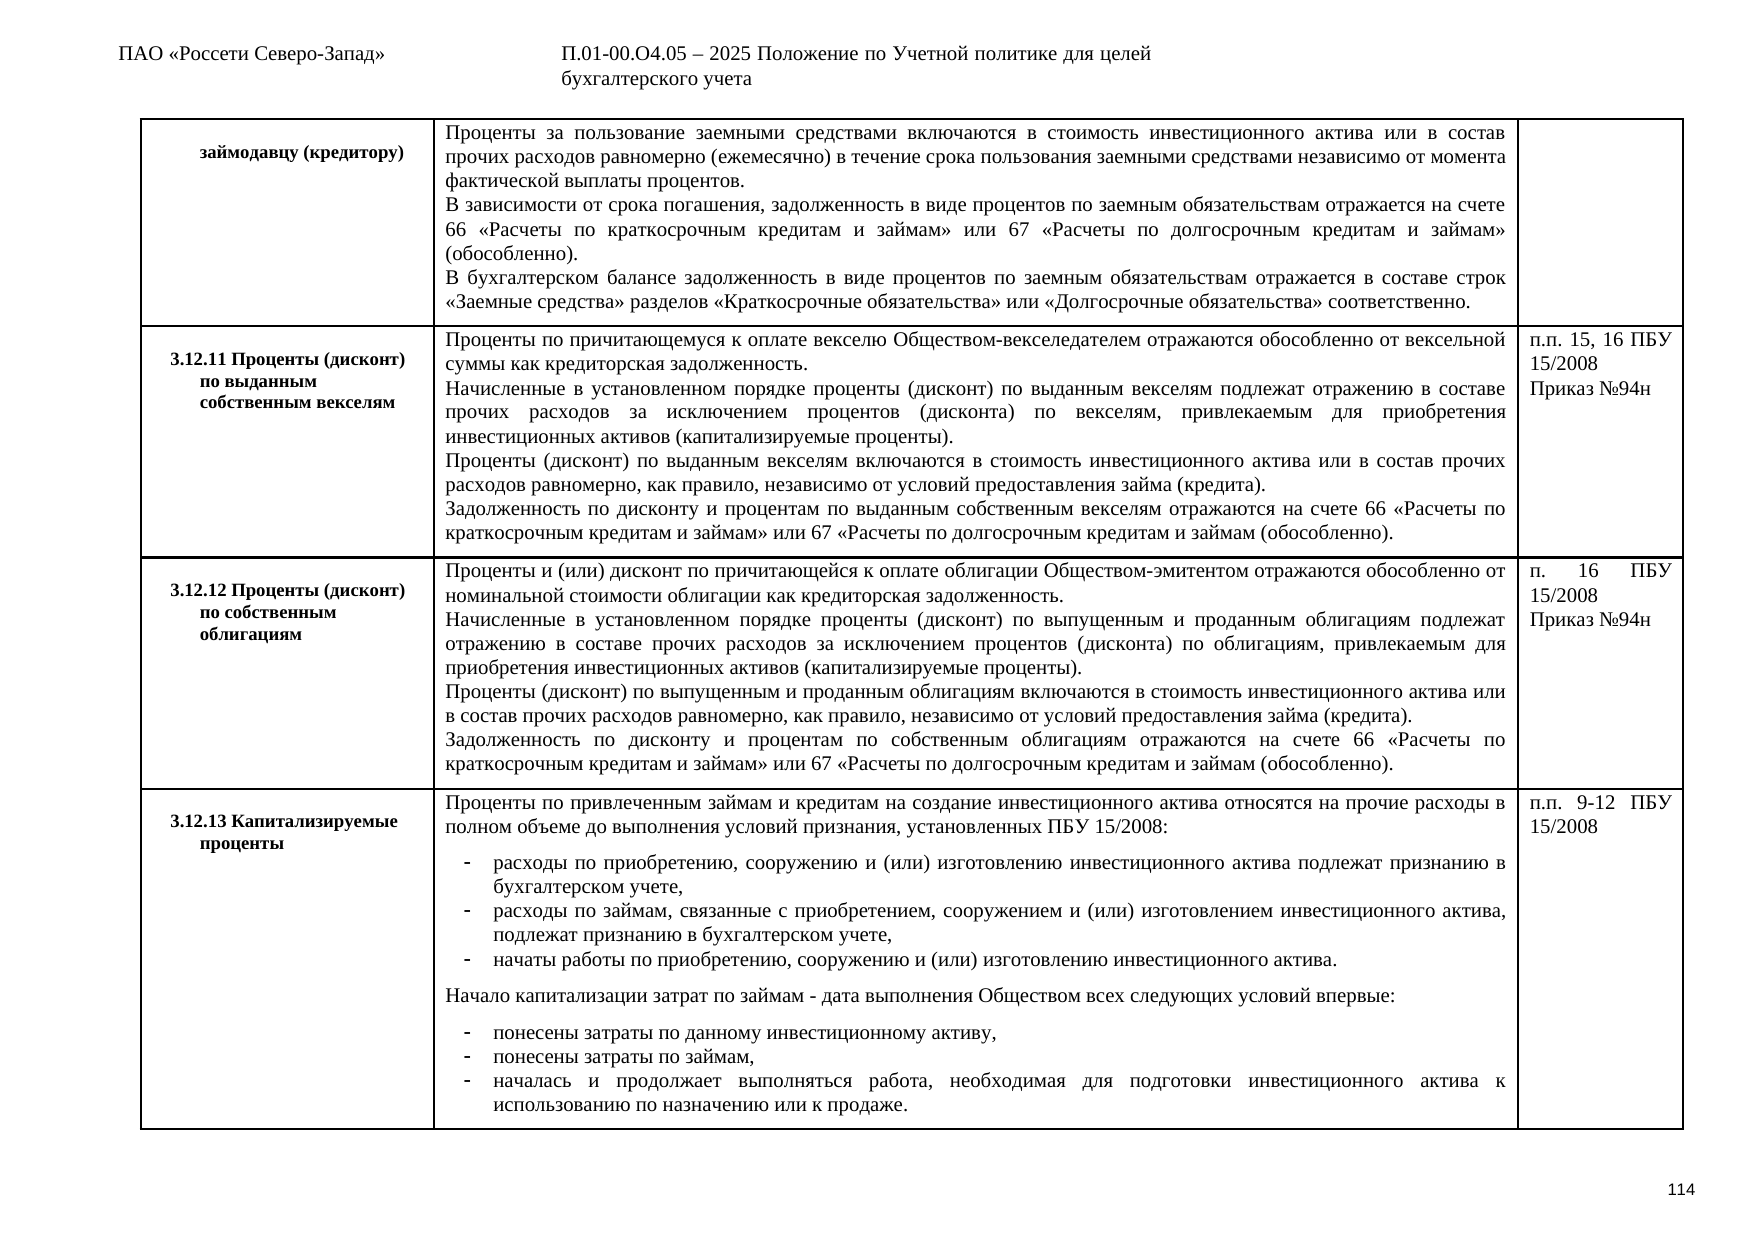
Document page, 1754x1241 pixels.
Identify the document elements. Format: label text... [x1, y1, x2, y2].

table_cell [1519, 790, 1682, 1128]
table_cell Проценты (дисконт) по собственным облигациям [142, 559, 433, 787]
table_cell Проценты и (или) дисконт по причитающейся к оплате облигации Обществом-эмитентом отражаются обособленно от номинальной стоимости облигации как кредиторская задолженность. Начисленные в установленном порядке проценты (дисконт) по выпущенным и проданным облигациям подлежат отражению в составе прочих расходов за исключением процентов (дисконта) по облигациям, привлекаемым для приобретения инвестиционных активов (капитализируемые проценты). Проценты (дисконт) по выпущенным и проданным облигациям включаются в стоимость инвестиционного актива или в состав прочих расходов равномерно, как правило, независимо от условий предоставления займа (кредита). Задолженность по дисконту и процентам по собственным облигациям отражаются на счете 66 «Расчеты по краткосрочным кредитам и займам» или 67 «Расчеты по долгосрочным кредитам и займам (обособленно). [435, 559, 1517, 787]
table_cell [142, 790, 433, 1128]
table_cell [1519, 120, 1682, 325]
table_cell п.п. 15, 16 ПБУ 15/2008 Приказ №94н [1519, 327, 1682, 556]
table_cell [142, 120, 433, 325]
table_cell Проценты (дисконт) по выданным собственным векселям [142, 327, 433, 556]
table_cell Проценты по причитающемуся к оплате векселю Обществом-векселедателем отражаются обособленно от вексельной суммы как кредиторская задолженность. Начисленные в установленном порядке проценты (дисконт) по выданным векселям подлежат отражению в составе прочих расходов за исключением процентов (дисконта) по векселям, привлекаемым для приобретения инвестиционных активов (капитализируемые проценты). Проценты (дисконт) по выданным векселям включаются в стоимость инвестиционного актива или в состав прочих расходов равномерно, как правило, независимо от условий предоставления займа (кредита). Задолженность по дисконту и процентам по выданным собственным векселям отражаются на счете 66 «Расчеты по краткосрочным кредитам и займам» или 67 «Расчеты по долгосрочным кредитам и займам (обособленно). [435, 327, 1517, 556]
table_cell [435, 120, 1517, 325]
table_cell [435, 790, 1517, 1128]
table_cell п. 16 ПБУ 15/2008 Приказ №94н [1519, 559, 1682, 787]
